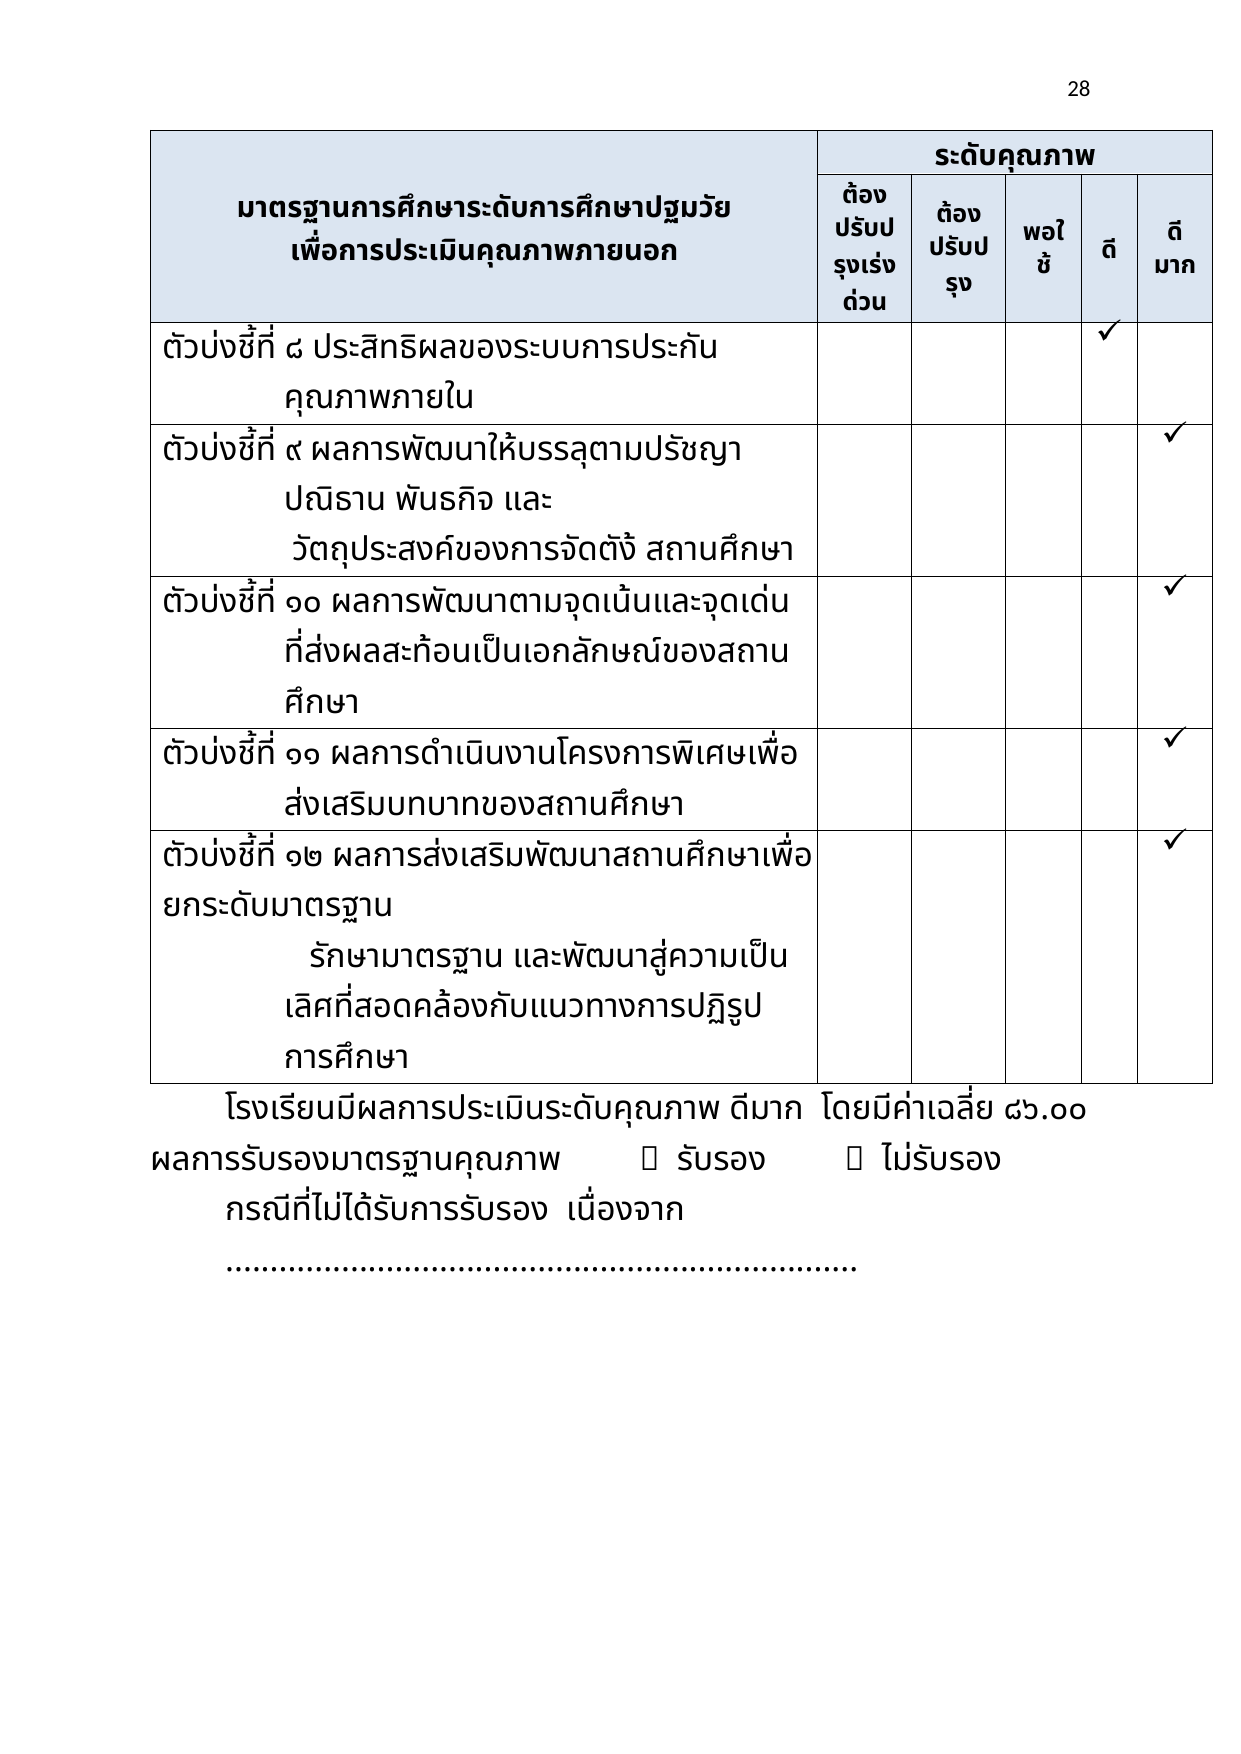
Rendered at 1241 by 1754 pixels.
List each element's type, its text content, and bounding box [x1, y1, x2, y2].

table_cell [1006, 831, 1081, 1083]
table_cell [1006, 323, 1081, 423]
text โรงเรียนมีผลการประเมินระดับคุณภาพ ดีมาก โดยมีค่าเฉลี่ย ๘๖.๐๐ [150, 1084, 1090, 1135]
table_cell [1138, 729, 1212, 830]
table_cell [1082, 577, 1137, 728]
table_header ระดับคุณภาพ [818, 131, 1212, 173]
table_cell [1006, 425, 1081, 576]
text ผลการรับรองมาตรฐานคุณภาพ รับรอง ไม่รับรอง [150, 1135, 1090, 1185]
table_cell [1082, 729, 1137, 830]
table_cell [1082, 323, 1137, 423]
table_cell ตัวบ่งชี้ที่ ๑๐ ผลการพัฒนาตามจุดเน้นและจุดเด่นที่ส่งผลสะท้อนเป็นเอกลักษณ์ของสถานศึกษา [151, 577, 817, 728]
table_cell [1082, 831, 1137, 1083]
table_cell [1006, 577, 1081, 728]
table_cell [1138, 831, 1212, 1083]
table_cell [818, 831, 911, 1083]
table_header มาตรฐานการศึกษาระดับการศึกษาปฐมวัย เพื่อการประเมินคุณภาพภายนอก [151, 131, 817, 322]
table_cell ตัวบ่งชี้ที่ ๑๑ ผลการดำเนินงานโครงการพิเศษเพื่อส่งเสริมบทบาทของสถานศึกษา [151, 729, 817, 830]
table_cell [912, 323, 1005, 423]
table_cell ดีมาก [1138, 175, 1212, 322]
table_cell [818, 577, 911, 728]
text กรณีที่ไม่ได้รับการรับรอง เนื่องจาก ....................................................................... [225, 1185, 1090, 1281]
table_cell ตัวบ่งชี้ที่ ๙ ผลการพัฒนาให้บรรลุตามปรัชญา ปณิธาน พันธกิจ และ วัตถุประสงค์ของการจัดตัง้ สถานศึกษา [151, 425, 817, 576]
table_cell ต้องปรับปรุง [912, 175, 1005, 322]
table_cell [912, 831, 1005, 1083]
table_cell [1138, 323, 1212, 423]
table_cell ตัวบ่งชี้ที่ ๘ ประสิทธิผลของระบบการประกันคุณภาพภายใน [151, 323, 817, 423]
table_cell พอใช้ [1006, 175, 1081, 322]
table_cell [912, 729, 1005, 830]
table_cell [818, 323, 911, 423]
table_cell ตัวบ่งชี้ที่ ๑๒ ผลการส่งเสริมพัฒนาสถานศึกษาเพื่อยกระดับมาตรฐาน รักษามาตรฐาน และพัฒนาสู่ความเป็นเลิศที่สอดคล้องกับแนวทางการปฏิรูปการศึกษา [151, 831, 817, 1083]
table_cell [1138, 577, 1212, 728]
table_cell [1006, 729, 1081, 830]
table_cell ดี [1082, 175, 1137, 322]
table_cell [1082, 425, 1137, 576]
table_cell [912, 577, 1005, 728]
table_cell [1138, 425, 1212, 576]
table_cell ต้องปรับปรุงเร่งด่วน [818, 175, 911, 322]
table_cell [912, 425, 1005, 576]
table_cell [818, 729, 911, 830]
table_cell [818, 425, 911, 576]
